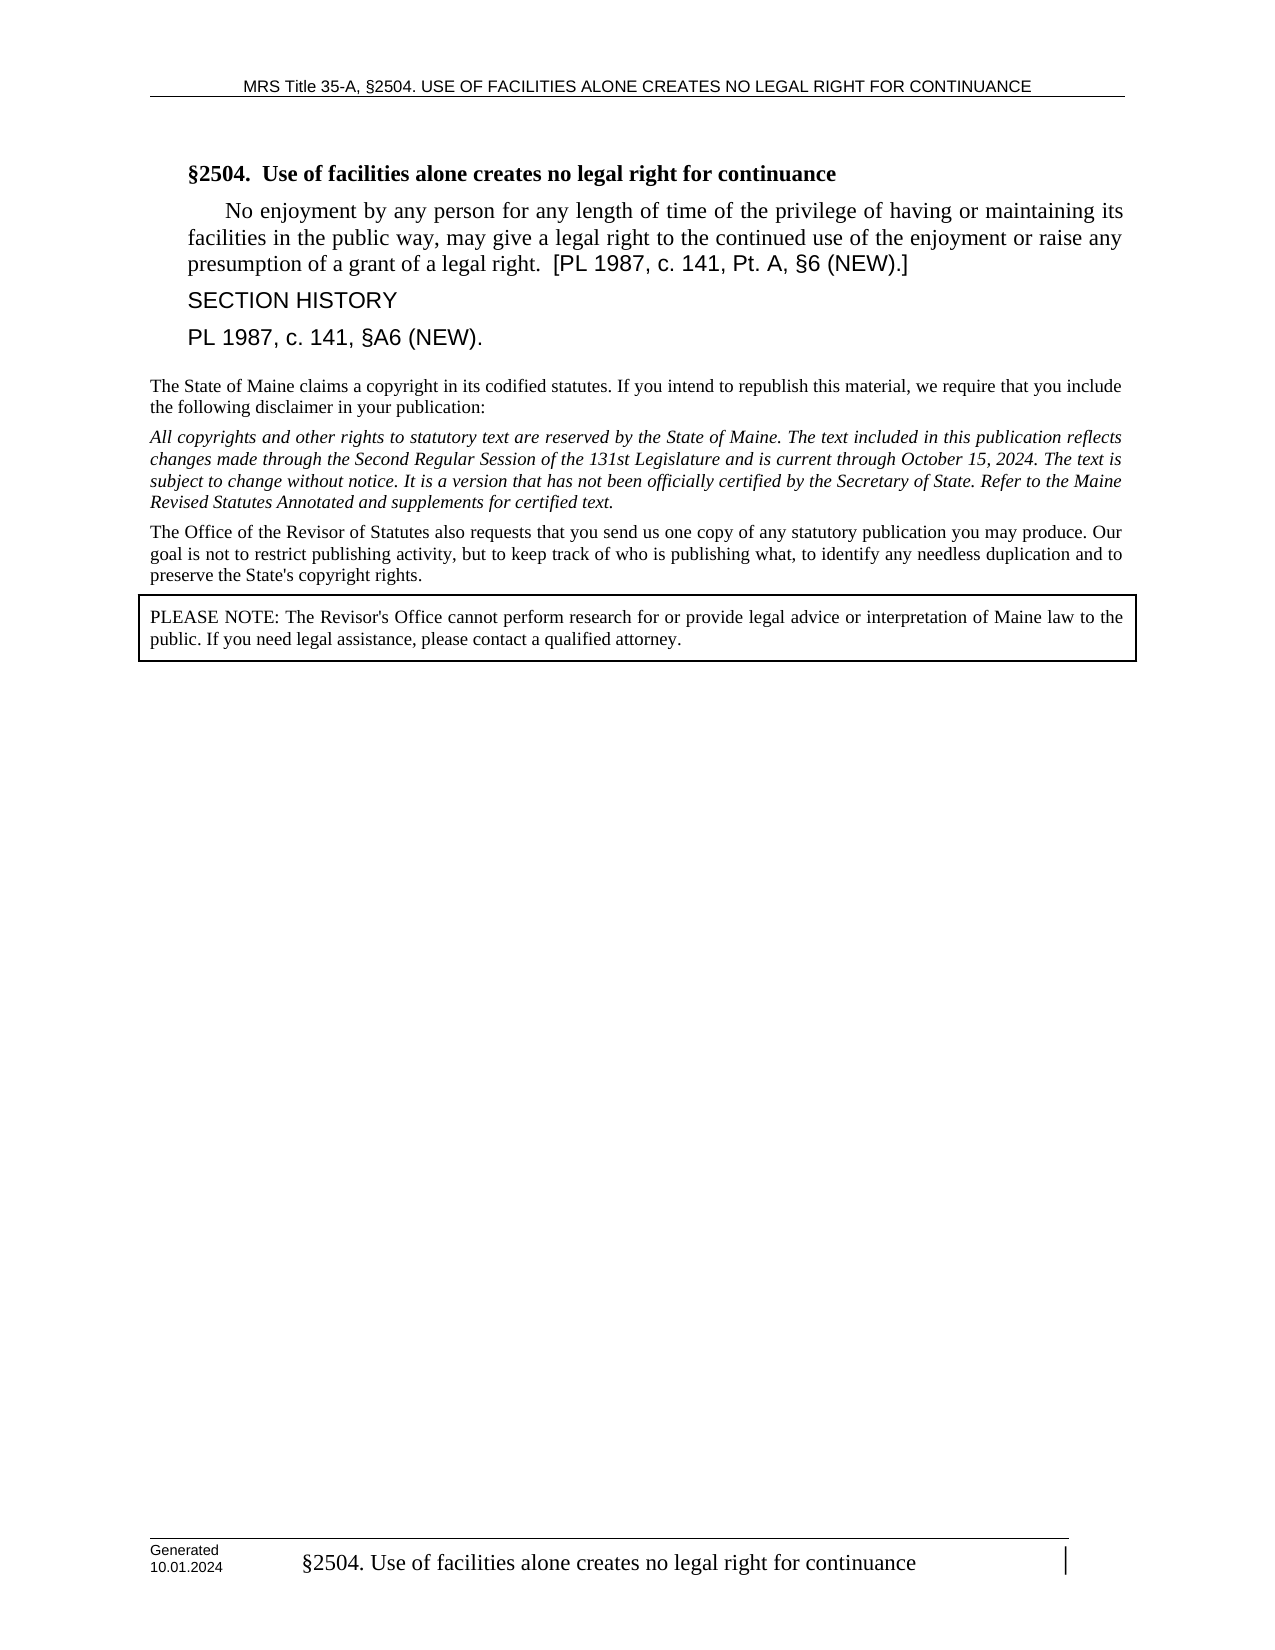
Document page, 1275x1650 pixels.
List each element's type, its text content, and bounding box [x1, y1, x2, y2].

text PL 1987, c. 141, §A6 (NEW). [187, 323, 1125, 350]
text SECTION HISTORY [187, 287, 1125, 313]
text §2504. Use of facilities alone creates no legal right for continuance [187, 160, 1125, 187]
text PLEASE NOTE: The Revisor's Office cannot perform research for or provide legal advice or interpretation of Maine law to the public. If you need legal assistance, please contact a qualified attorney. [140, 596, 1135, 660]
text No enjoyment by any person for any length of time of the privilege of having or maintaining its facilities in the public way, may give a legal right to the continued use of the enjoyment or raise any presumption of a grant of a legal right. [PL 1987, c. 141, Pt. A, §6 (NEW).] [187, 197, 1125, 276]
text The State of Maine claims a copyright in its codified statutes. If you intend to republish this material, we require that you include the following disclaimer in your publication: [150, 375, 1125, 418]
text The Office of the Revisor of Statutes also requests that you send us one copy of any statutory publication you may produce. Our goal is not to restrict publishing activity, but to keep track of who is publishing what, to identify any needless duplication and to preserve the State's copyright rights. [150, 521, 1125, 586]
text All copyrights and other rights to statutory text are reserved by the State of Maine. The text included in this publication reflects changes made through the Second Regular Session of the 131st Legislature and is current through October 15, 2024 . The text is subject to change without notice. It is a version that has not been officially certified by the Secretary of State. Refer to the Maine Revised Statutes Annotated and supplements for certified text. [150, 426, 1125, 513]
